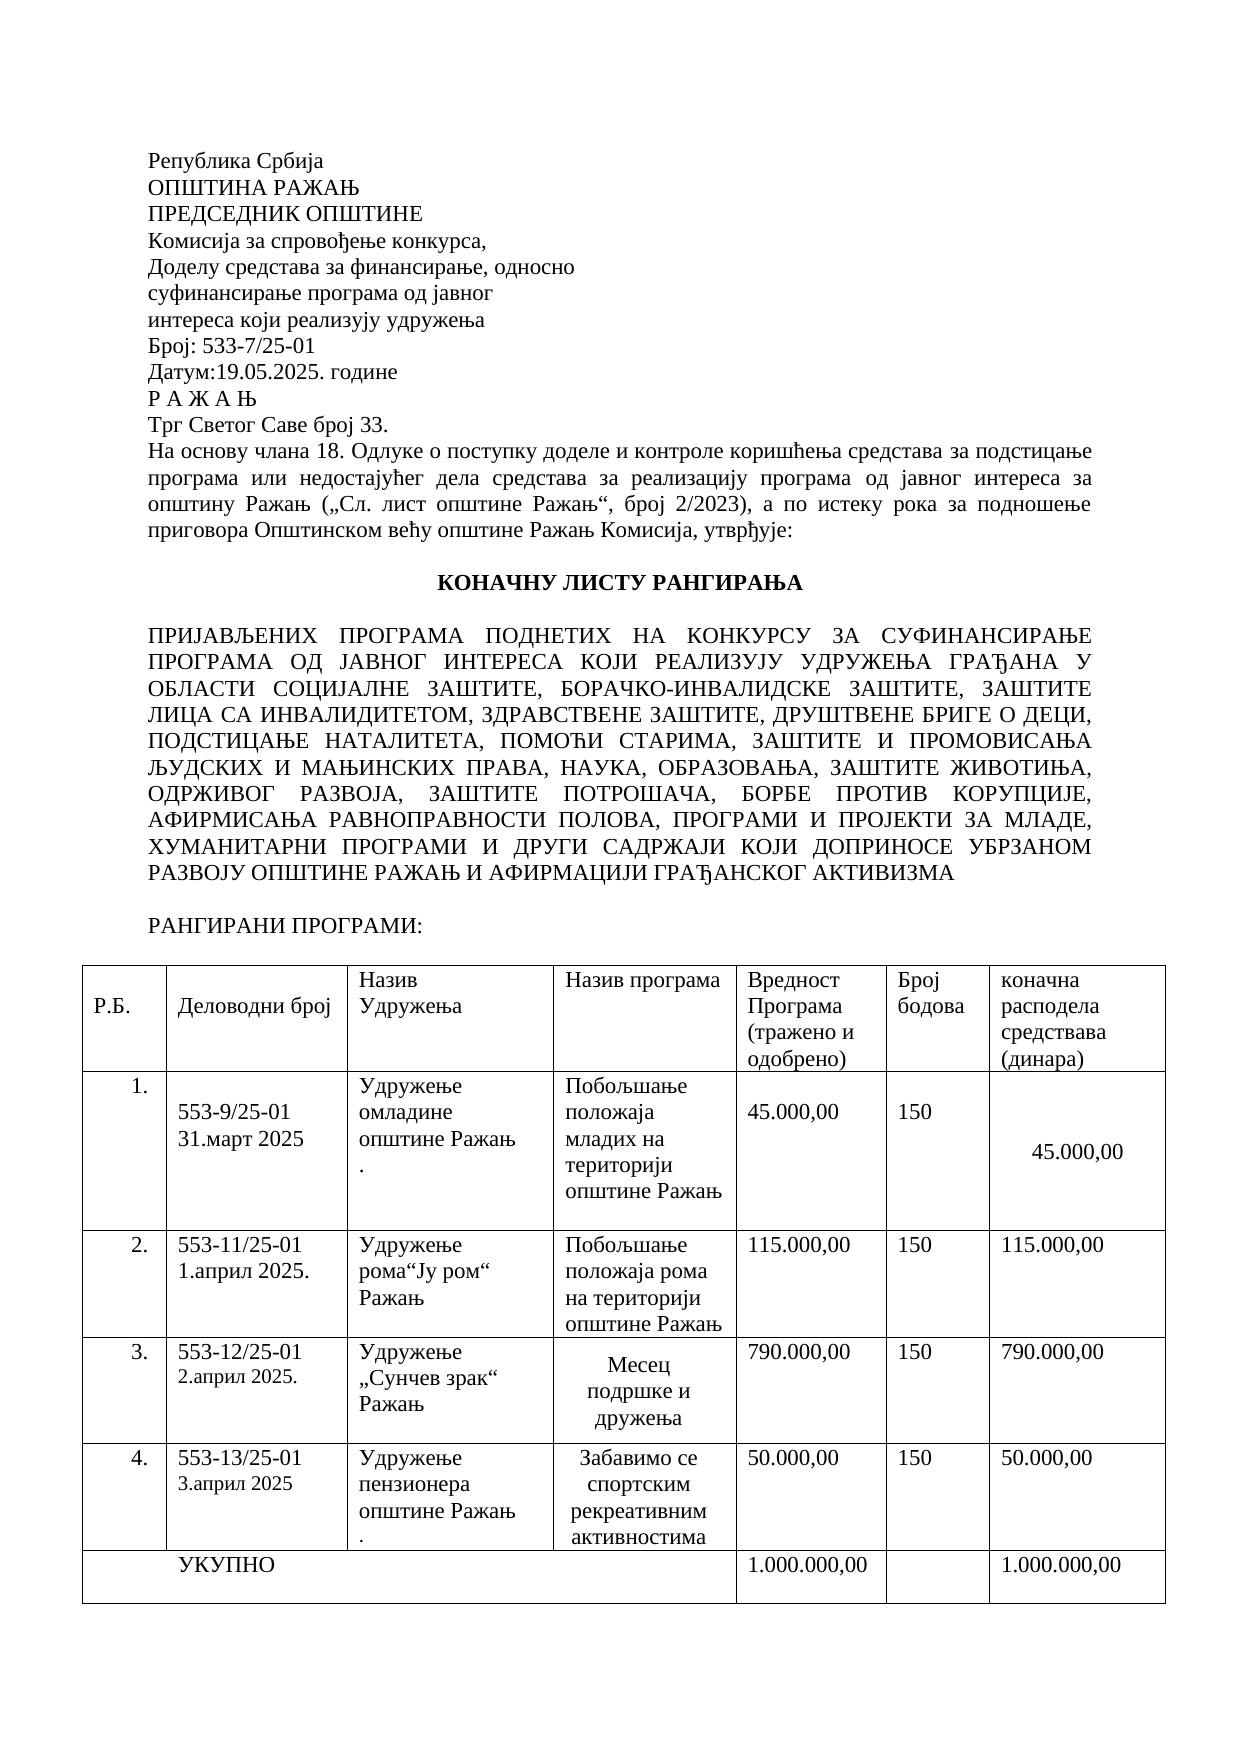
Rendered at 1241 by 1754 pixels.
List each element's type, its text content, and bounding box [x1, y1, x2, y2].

text Датум:19.05.2025. године [148, 358, 1093, 385]
table_cell 553-13/25-01 3.април 2025 [167, 1444, 347, 1549]
table_cell 1.000.000,00 [737, 1551, 886, 1603]
table_cell 553-9/25-01 31.март 2025 [167, 1072, 347, 1230]
table_cell 115.000,00 [990, 1231, 1165, 1337]
table_cell 45.000,00 [990, 1072, 1165, 1230]
table_cell 150 [887, 1338, 989, 1443]
table_cell 150 [887, 1072, 989, 1230]
table_cell [83, 1231, 166, 1337]
text Р А Ж А Њ [148, 385, 1093, 411]
text Број: 533-7/25-01 [148, 332, 1093, 358]
table_header Назив Удружења [348, 966, 553, 1071]
table_header коначна расподела средствава (динара) [990, 966, 1165, 1071]
table_cell 150 [887, 1444, 989, 1549]
table_cell Забавимо се спортским рекреативним активностима [554, 1444, 736, 1549]
table_cell 790.000,00 [990, 1338, 1165, 1443]
table_cell 115.000,00 [737, 1231, 886, 1337]
table_cell [83, 1551, 166, 1603]
table_cell Месец подршке и дружења [554, 1338, 736, 1443]
table_cell Удружење омладине општине Ражањ . [348, 1072, 553, 1230]
text ПРИЈАВЉЕНИХ ПРОГРАМА ПОДНЕТИХ НА КОНКУРСУ ЗА СУФИНАНСИРАЊЕ ПРОГРАМА ОД ЈАВНОГ ИНТЕРЕСА КОЈИ РЕАЛИЗУЈУ УДРУЖЕЊА ГРАЂАНА У ОБЛАСТИ СОЦИЈАЛНЕ ЗАШТИТЕ, БОРАЧКО-ИНВАЛИДСКЕ ЗАШТИТЕ, ЗАШТИТЕ ЛИЦА СА ИНВАЛИДИТЕТОМ, ЗДРАВСТВЕНЕ ЗАШТИТЕ, ДРУШТВЕНЕ БРИГЕ О ДЕЦИ, ПОДСТИЦАЊЕ НАТАЛИТЕТА, ПОМОЋИ СТАРИМА, ЗАШТИТЕ И ПРОМОВИСАЊА ЉУДСКИХ И МАЊИНСКИХ ПРАВА, НАУКА, ОБРАЗОВАЊА, ЗАШТИТЕ ЖИВОТИЊА, ОДРЖИВОГ РАЗВОЈА, ЗАШТИТЕ ПОТРОШАЧА, БОРБЕ ПРОТИВ КОРУПЦИЈЕ, АФИРМИСАЊА РАВНОПРАВНОСТИ ПОЛОВА, ПРОГРАМИ И ПРОЈЕКТИ ЗА МЛАДЕ, ХУМАНИТАРНИ ПРОГРАМИ И ДРУГИ САДРЖАЈИ КОЈИ ДОПРИНОСЕ УБРЗАНОМ РАЗВОЈУ ОПШТИНЕ РАЖАЊ И АФИРМАЦИЈИ ГРАЂАНСКОГ АКТИВИЗМА [148, 622, 1093, 886]
table_cell Удружење пензионера општине Ражањ . [348, 1444, 553, 1549]
table_cell 45.000,00 [737, 1072, 886, 1230]
text ПРЕДСЕДНИК ОПШТИНЕ [148, 200, 1093, 227]
text На основу члана 18. Одлуке о поступку доделе и контроле коришћења средстава за подстицање програма или недостајућег дела средстава за реализацију програма од јавног интереса за општину Ражањ („Сл. лист општине Ражањ“, број 2/2023), а по истеку рока за подношење приговора Општинском већу општине Ражањ Комисија, утврђује: [148, 437, 1093, 543]
table_cell Побољшање положаја рома на територији општине Ражањ [554, 1231, 736, 1337]
table_cell 1.000.000,00 [990, 1551, 1165, 1603]
table_cell [887, 1551, 989, 1603]
text Трг Светог Саве број 33. [148, 411, 1093, 437]
text РАНГИРАНИ ПРОГРАМИ: [148, 912, 1093, 938]
table_cell 50.000,00 [990, 1444, 1165, 1549]
table_header Деловодни број [167, 966, 347, 1071]
table_cell 553-11/25-01 1.април 2025. [167, 1231, 347, 1337]
text интереса који реализују удружења [148, 306, 1093, 332]
table_cell 790.000,00 [737, 1338, 886, 1443]
table_cell Побољшање положаја младих на територији општине Ражањ [554, 1072, 736, 1230]
table_header Број бодова [887, 966, 989, 1071]
text Комисија за спровођење конкурса, [148, 227, 1093, 253]
table_header Р.Б. [83, 966, 166, 1071]
table_cell Удружење „Сунчев зрак“ Ражањ [348, 1338, 553, 1443]
table_header Вредност Програма (тражено и одобрено) [737, 966, 886, 1071]
table_cell [83, 1444, 166, 1549]
text КОНАЧНУ ЛИСТУ РАНГИРАЊА [148, 569, 1093, 596]
text Доделу средстава за финансирање, односно [148, 253, 1093, 279]
table_cell Удружење рома“Ју ром“ Ражањ [348, 1231, 553, 1337]
table_cell [83, 1072, 166, 1230]
text суфинансирање програма од јавног [148, 279, 1093, 306]
text ОПШТИНА РАЖАЊ [148, 174, 1093, 200]
table_cell 553-12/25-01 2.април 2025. [167, 1338, 347, 1443]
table_cell [83, 1338, 166, 1443]
text Република Србија [148, 148, 1093, 174]
table_header Назив програма [554, 966, 736, 1071]
table_cell УКУПНО [166, 1551, 736, 1603]
table_cell 50.000,00 [737, 1444, 886, 1549]
table_cell 150 [887, 1231, 989, 1337]
